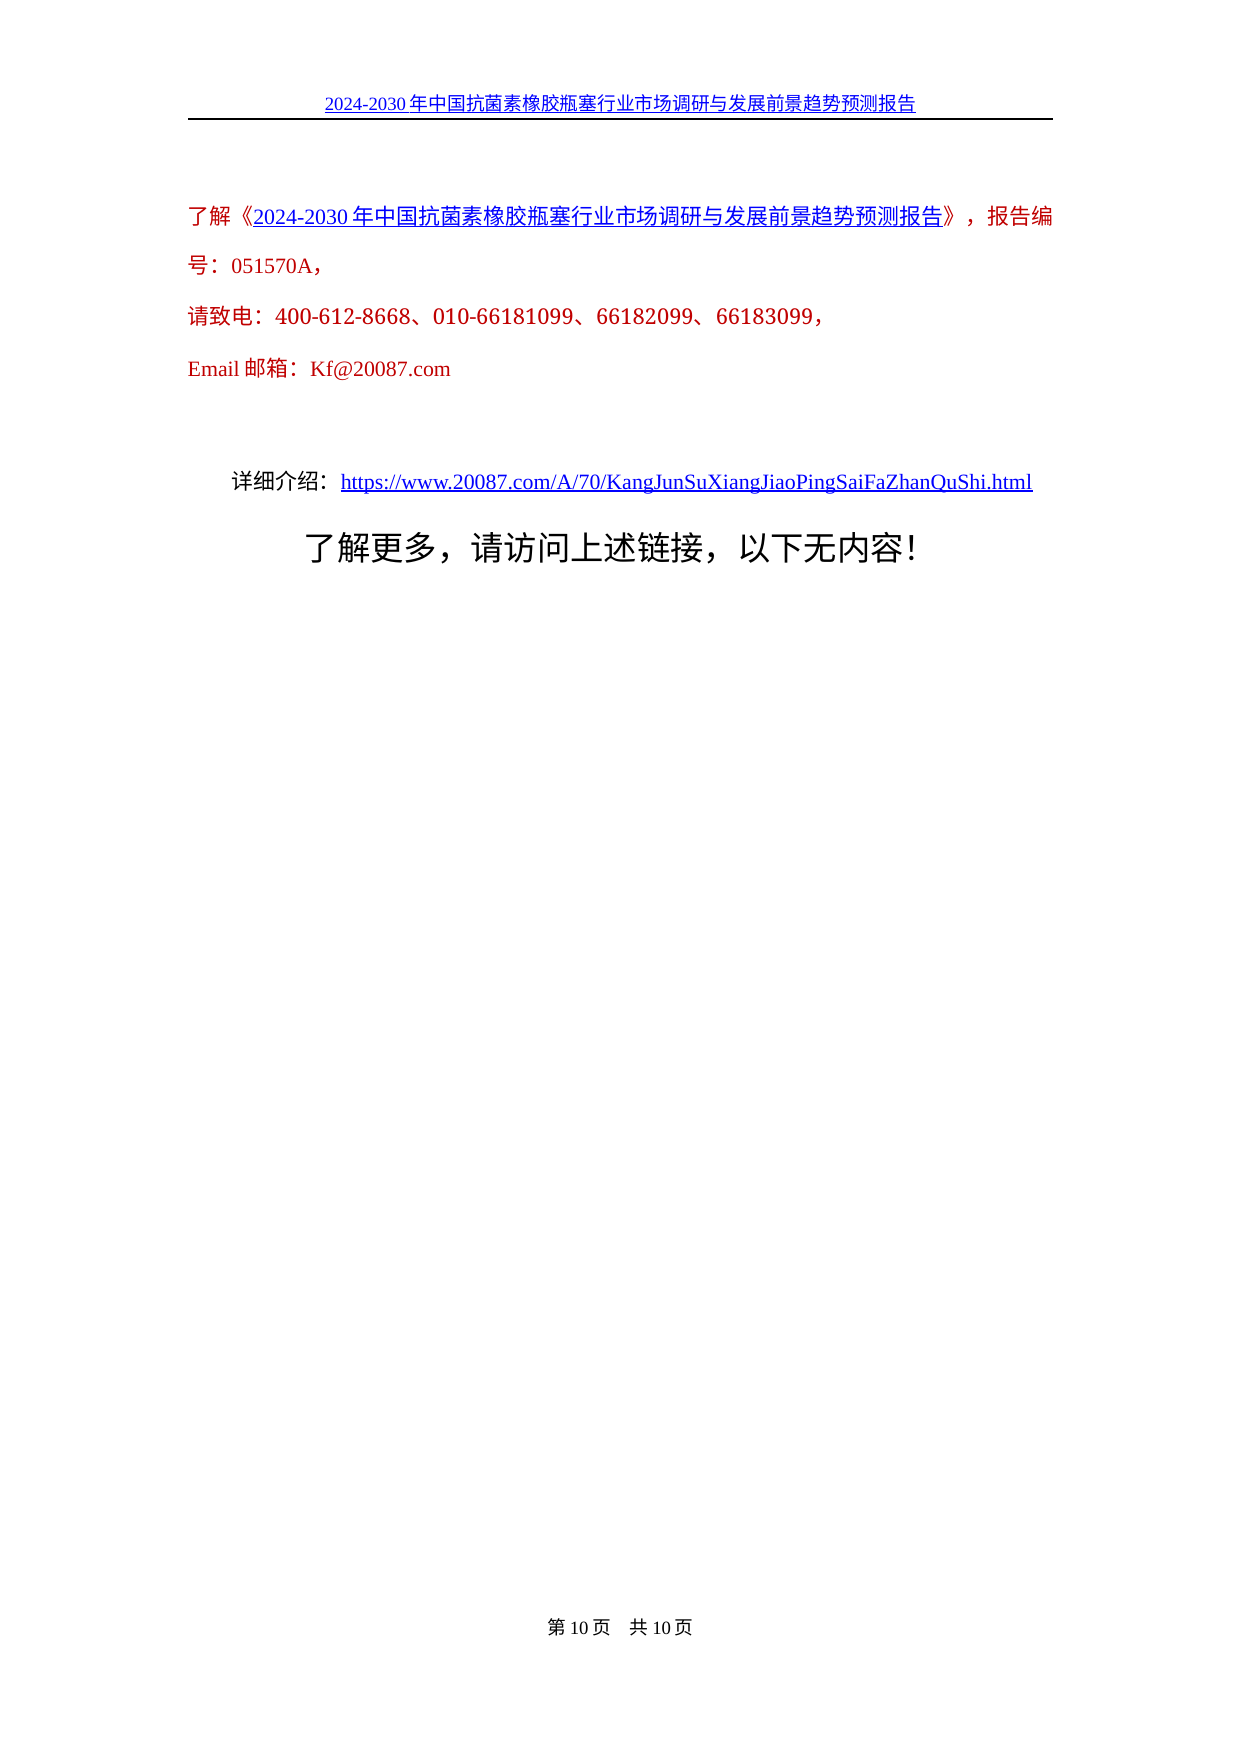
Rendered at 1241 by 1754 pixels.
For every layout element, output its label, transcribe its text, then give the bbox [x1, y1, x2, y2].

text 请致电：400-612-8668、010-66181099、66182099、66183099， [187, 299, 1053, 331]
title 了解更多，请访问上述链接，以下无内容！ [187, 513, 1053, 578]
text Email邮箱：Kf@20087.com [187, 350, 1053, 383]
text 了解《2024-2030年中国抗菌素橡胶瓶塞行业市场调研与发展前景趋势预测报告》，报告编号：051570A， [187, 198, 1053, 280]
text 详细介绍：https://www.20087.com/A/70/KangJunSuXiangJiaoPingSaiFaZhanQuShi.html [187, 463, 1053, 496]
